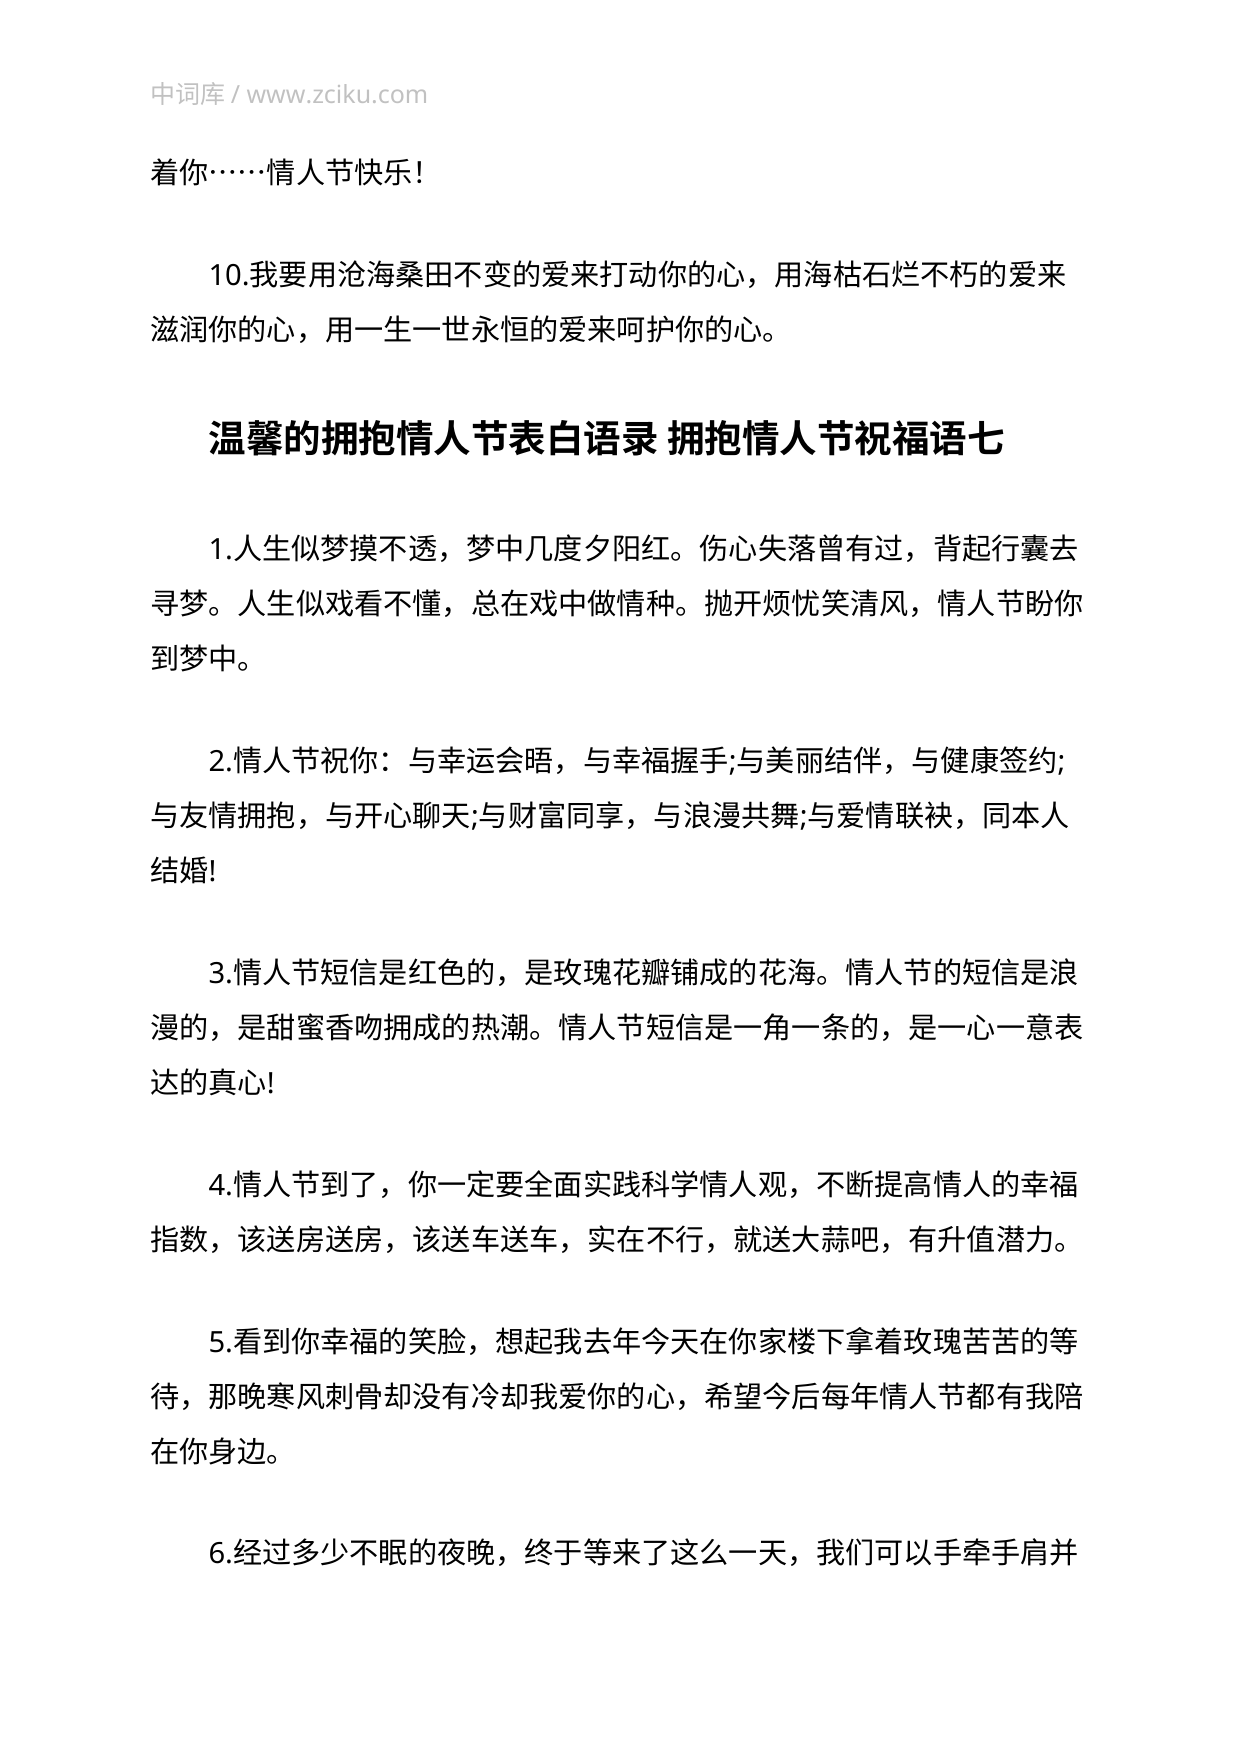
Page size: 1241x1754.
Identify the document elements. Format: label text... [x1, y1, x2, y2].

text 10.我要用沧海桑田不变的爱来打动你的心，用海枯石烂不朽的爱来滋润你的心，用一生一世永恒的爱来呵护你的心。 [150, 252, 1090, 349]
text 3.情人节短信是红色的，是玫瑰花瓣铺成的花海。情人节的短信是浪漫的，是甜蜜香吻拥成的热潮。情人节短信是一角一条的，是一心一意表达的真心! [150, 949, 1090, 1102]
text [150, 1530, 1090, 1572]
text 温馨的拥抱情人节表白语录 拥抱情人节祝福语七 [150, 408, 1090, 463]
text 2.情人节祝你：与幸运会晤，与幸福握手;与美丽结伴，与健康签约;与友情拥抱，与开心聊天;与财富同享，与浪漫共舞;与爱情联袂，同本人结婚! [150, 738, 1090, 890]
text 4.情人节到了，你一定要全面实践科学情人观，不断提高情人的幸福指数，该送房送房，该送车送车，实在不行，就送大蒜吧，有升值潜力。 [150, 1161, 1090, 1259]
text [150, 150, 1090, 192]
text 1.人生似梦摸不透，梦中几度夕阳红。伤心失落曾有过，背起行囊去寻梦。人生似戏看不懂，总在戏中做情种。抛开烦忧笑清风，情人节盼你到梦中。 [150, 526, 1090, 678]
text 5.看到你幸福的笑脸，想起我去年今天在你家楼下拿着玫瑰苦苦的等待，那晚寒风刺骨却没有冷却我爱你的心，希望今后每年情人节都有我陪在你身边。 [150, 1318, 1090, 1470]
